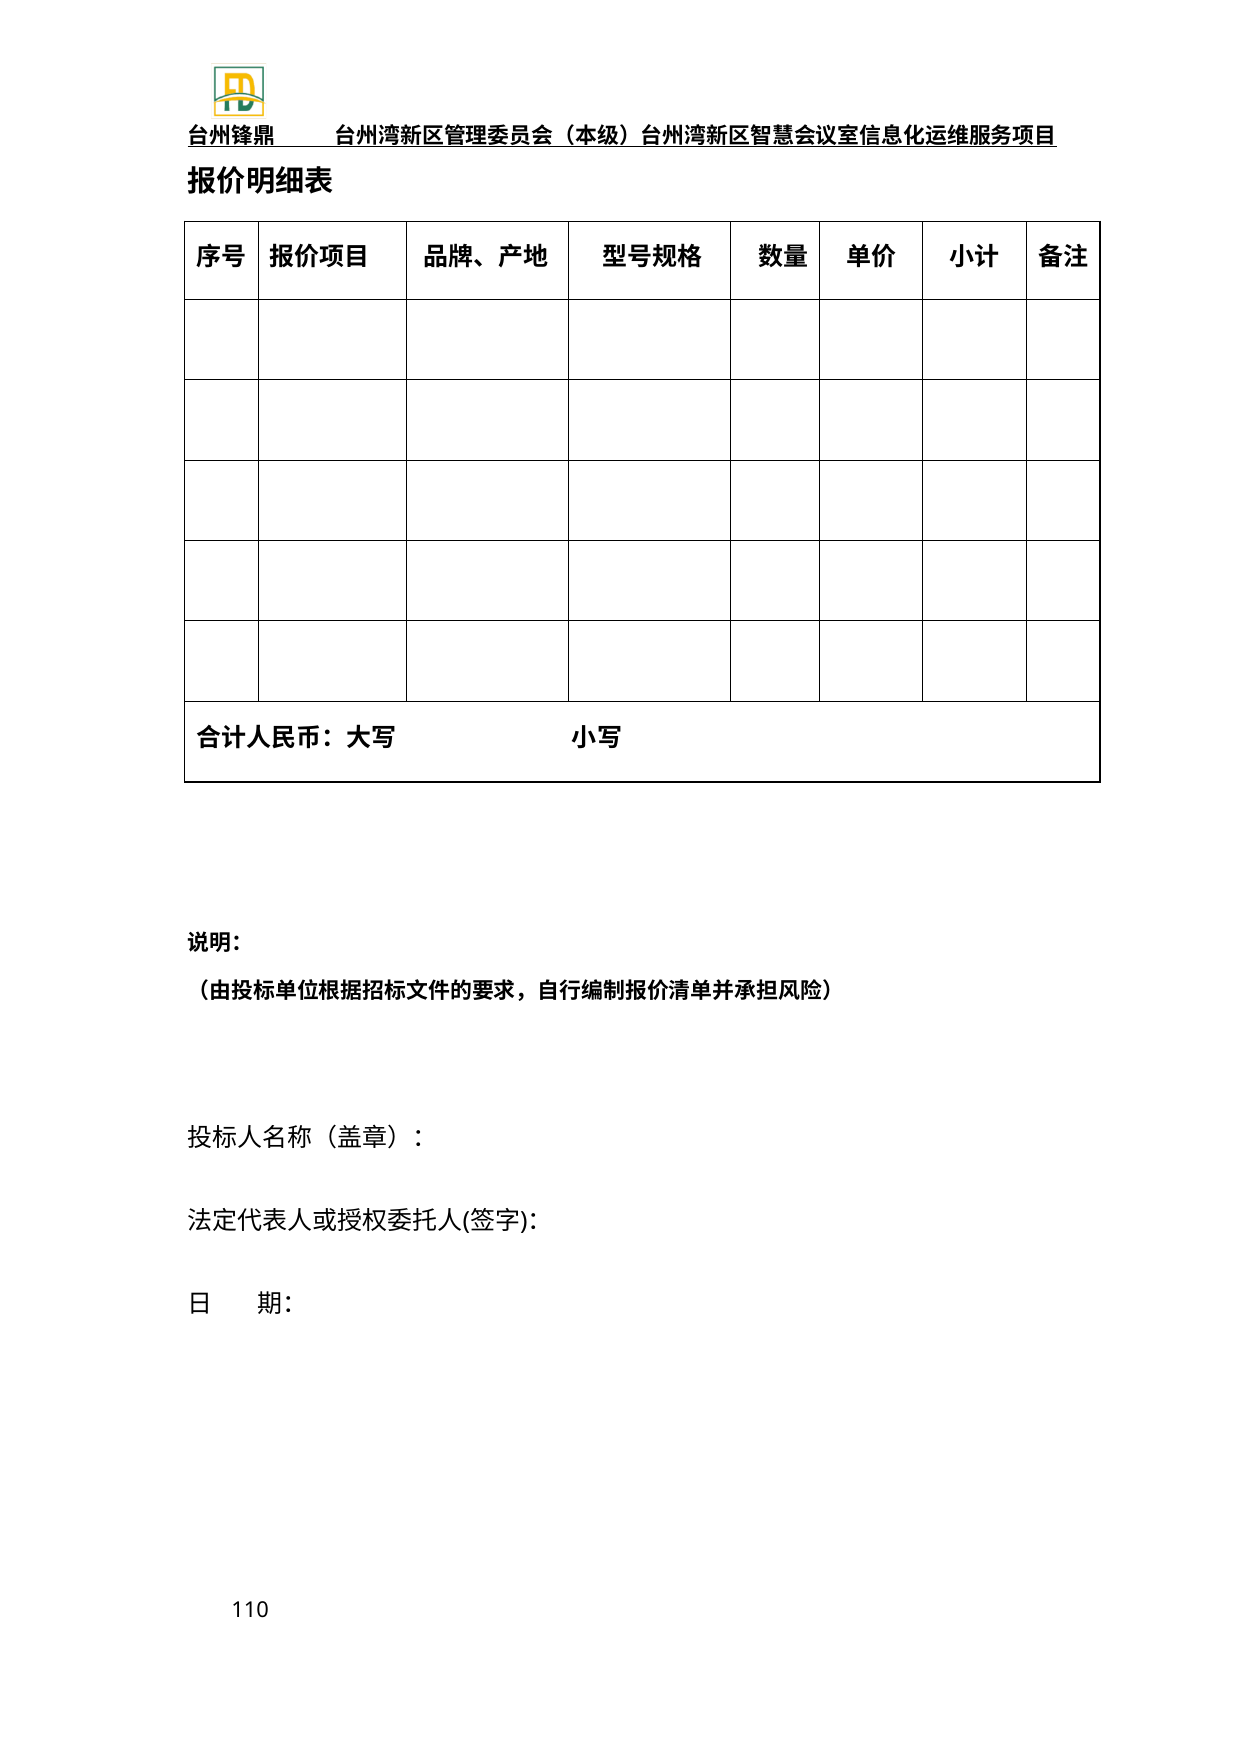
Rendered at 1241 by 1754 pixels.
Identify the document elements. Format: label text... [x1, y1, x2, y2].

table_cell [407, 300, 568, 379]
table_header 数量 [731, 222, 819, 299]
table_cell [569, 621, 730, 701]
table_cell [407, 380, 568, 460]
table_cell [569, 300, 730, 379]
table_cell [923, 541, 1026, 620]
text 报价明细表 [187, 157, 1053, 199]
table_cell [569, 380, 730, 460]
table_header 报价项目 [259, 222, 406, 299]
table_cell [820, 461, 922, 540]
table_cell [923, 461, 1026, 540]
table_cell [731, 621, 819, 701]
table_cell [923, 621, 1026, 701]
table_cell [569, 461, 730, 540]
table_cell [820, 300, 922, 379]
table_header 单价 [820, 222, 922, 299]
table_header 备注 [1027, 222, 1099, 299]
table_cell [1027, 380, 1099, 460]
table_cell [731, 461, 819, 540]
table_cell [731, 541, 819, 620]
table_header 序号 [185, 222, 258, 299]
picture [211, 63, 267, 119]
table_cell [820, 541, 922, 620]
table_cell [407, 541, 568, 620]
table_header 型号规格 [569, 222, 730, 299]
table_header 小计 [923, 222, 1026, 299]
table_cell [259, 461, 406, 540]
table_cell [259, 541, 406, 620]
table_cell [259, 380, 406, 460]
table_cell [923, 300, 1026, 379]
text 投标人名称（盖章）： [187, 1103, 1053, 1168]
table_cell [407, 621, 568, 701]
table_cell [185, 621, 258, 701]
table_header 品牌、产地 [407, 222, 568, 299]
table_cell [820, 380, 922, 460]
table_cell [407, 461, 568, 540]
table_cell [820, 621, 922, 701]
text （由投标单位根据招标文件的要求，自行编制报价清单并承担风险） [187, 973, 1053, 1006]
table_cell [923, 380, 1026, 460]
table_cell [569, 541, 730, 620]
table_cell [185, 541, 258, 620]
table_cell [259, 300, 406, 379]
table_cell [185, 461, 258, 540]
text 说明： [187, 925, 1053, 957]
text 日 期： [187, 1269, 1053, 1334]
table_cell [1027, 300, 1099, 379]
table_cell [731, 380, 819, 460]
table_cell [185, 380, 258, 460]
text 法定代表人或授权委托人(签字)： [187, 1186, 1053, 1251]
table_cell [731, 300, 819, 379]
table_cell [259, 621, 406, 701]
table_cell [185, 300, 258, 379]
table_cell 合计人民币：大写 小写 [185, 702, 1099, 781]
table_cell [1027, 461, 1099, 540]
table_cell [1027, 541, 1099, 620]
table_cell [1027, 621, 1099, 701]
